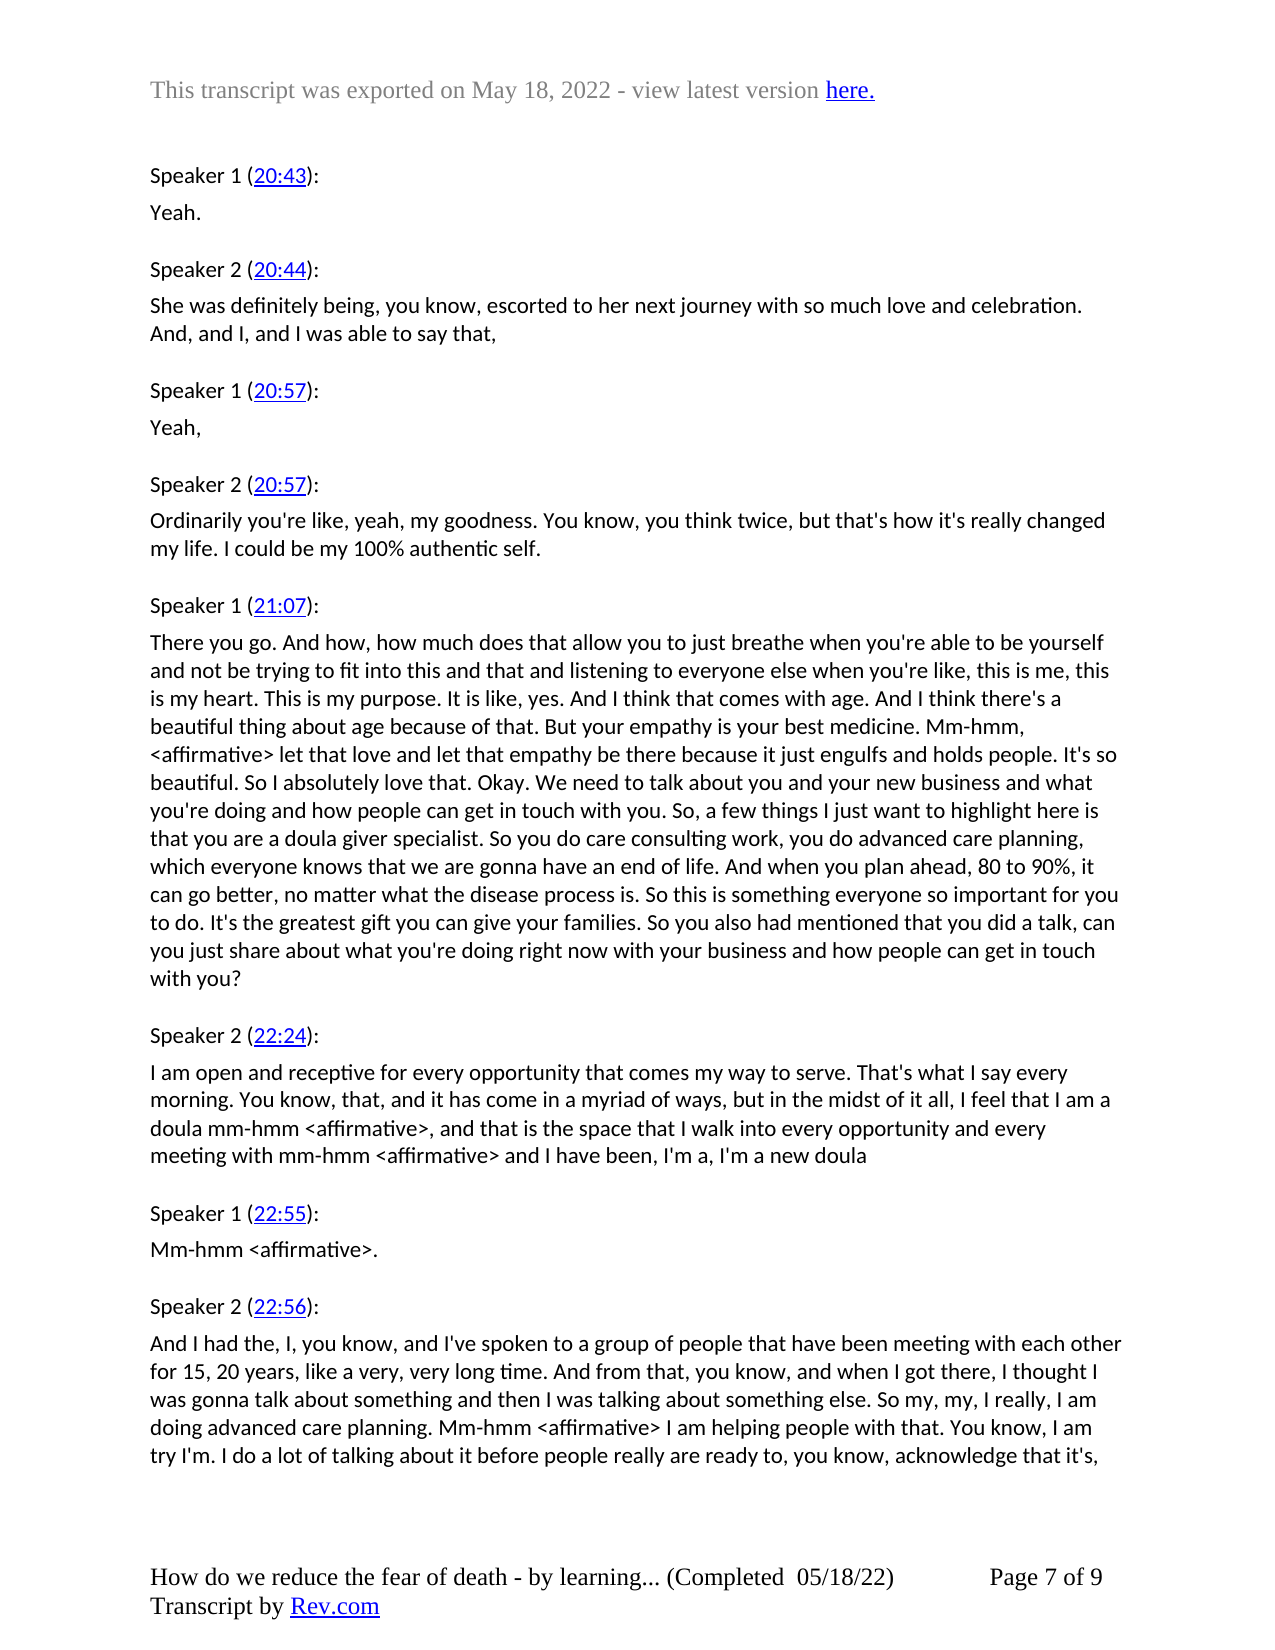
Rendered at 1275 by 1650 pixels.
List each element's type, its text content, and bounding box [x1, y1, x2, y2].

text Yeah, [150, 413, 1125, 441]
text Speaker 1 (20:43): [150, 161, 1125, 189]
text I am open and receptive for every opportunity that comes my way to serve. That's what I say every morning. You know, that, and it has come in a myriad of ways, but in the midst of it all, I feel that I am a doula mm-hmm <affirmative>, and that is the space that I walk into every opportunity and every meeting with mm-hmm <affirmative> and I have been, I'm a, I'm a new doula [150, 1058, 1125, 1170]
text Speaker 2 (20:57): [150, 470, 1125, 498]
text Mm-hmm <affirmative>. [150, 1235, 1125, 1263]
text Speaker 1 (21:07): [150, 591, 1125, 619]
text Speaker 2 (20:44): [150, 255, 1125, 283]
text Yeah. [150, 198, 1125, 226]
text Speaker 2 (22:56): [150, 1292, 1125, 1320]
text There you go. And how, how much does that allow you to just breathe when you're able to be yourself and not be trying to fit into this and that and listening to everyone else when you're like, this is me, this is my heart. This is my purpose. It is like, yes. And I think that comes with age. And I think there's a beautiful thing about age because of that. But your empathy is your best medicine. Mm-hmm, <affirmative> let that love and let that empathy be there because it just engulfs and holds people. It's so beautiful. So I absolutely love that. Okay. We need to talk about you and your new business and what you're doing and how people can get in touch with you. So, a few things I just want to highlight here is that you are a doula giver specialist. So you do care consulting work, you do advanced care planning, which everyone knows that we are gonna have an end of life. And when you plan ahead, 80 to 90%, it can go better, no matter what the disease process is. So this is something everyone so important for you to do. It's the greatest gift you can give your families. So you also had mentioned that you did a talk, can you just share about what you're doing right now with your business and how people can get in touch with you? [150, 628, 1125, 992]
text Ordinarily you're like, yeah, my goodness. You know, you think twice, but that's how it's really changed my life. I could be my 100% authentic self. [150, 506, 1125, 562]
text She was definitely being, you know, escorted to her next journey with so much love and celebration. And, and I, and I was able to say that, [150, 291, 1125, 347]
text Speaker 2 (22:24): [150, 1021, 1125, 1049]
text Speaker 1 (22:55): [150, 1199, 1125, 1227]
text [150, 1329, 1125, 1469]
text Speaker 1 (20:57): [150, 376, 1125, 404]
